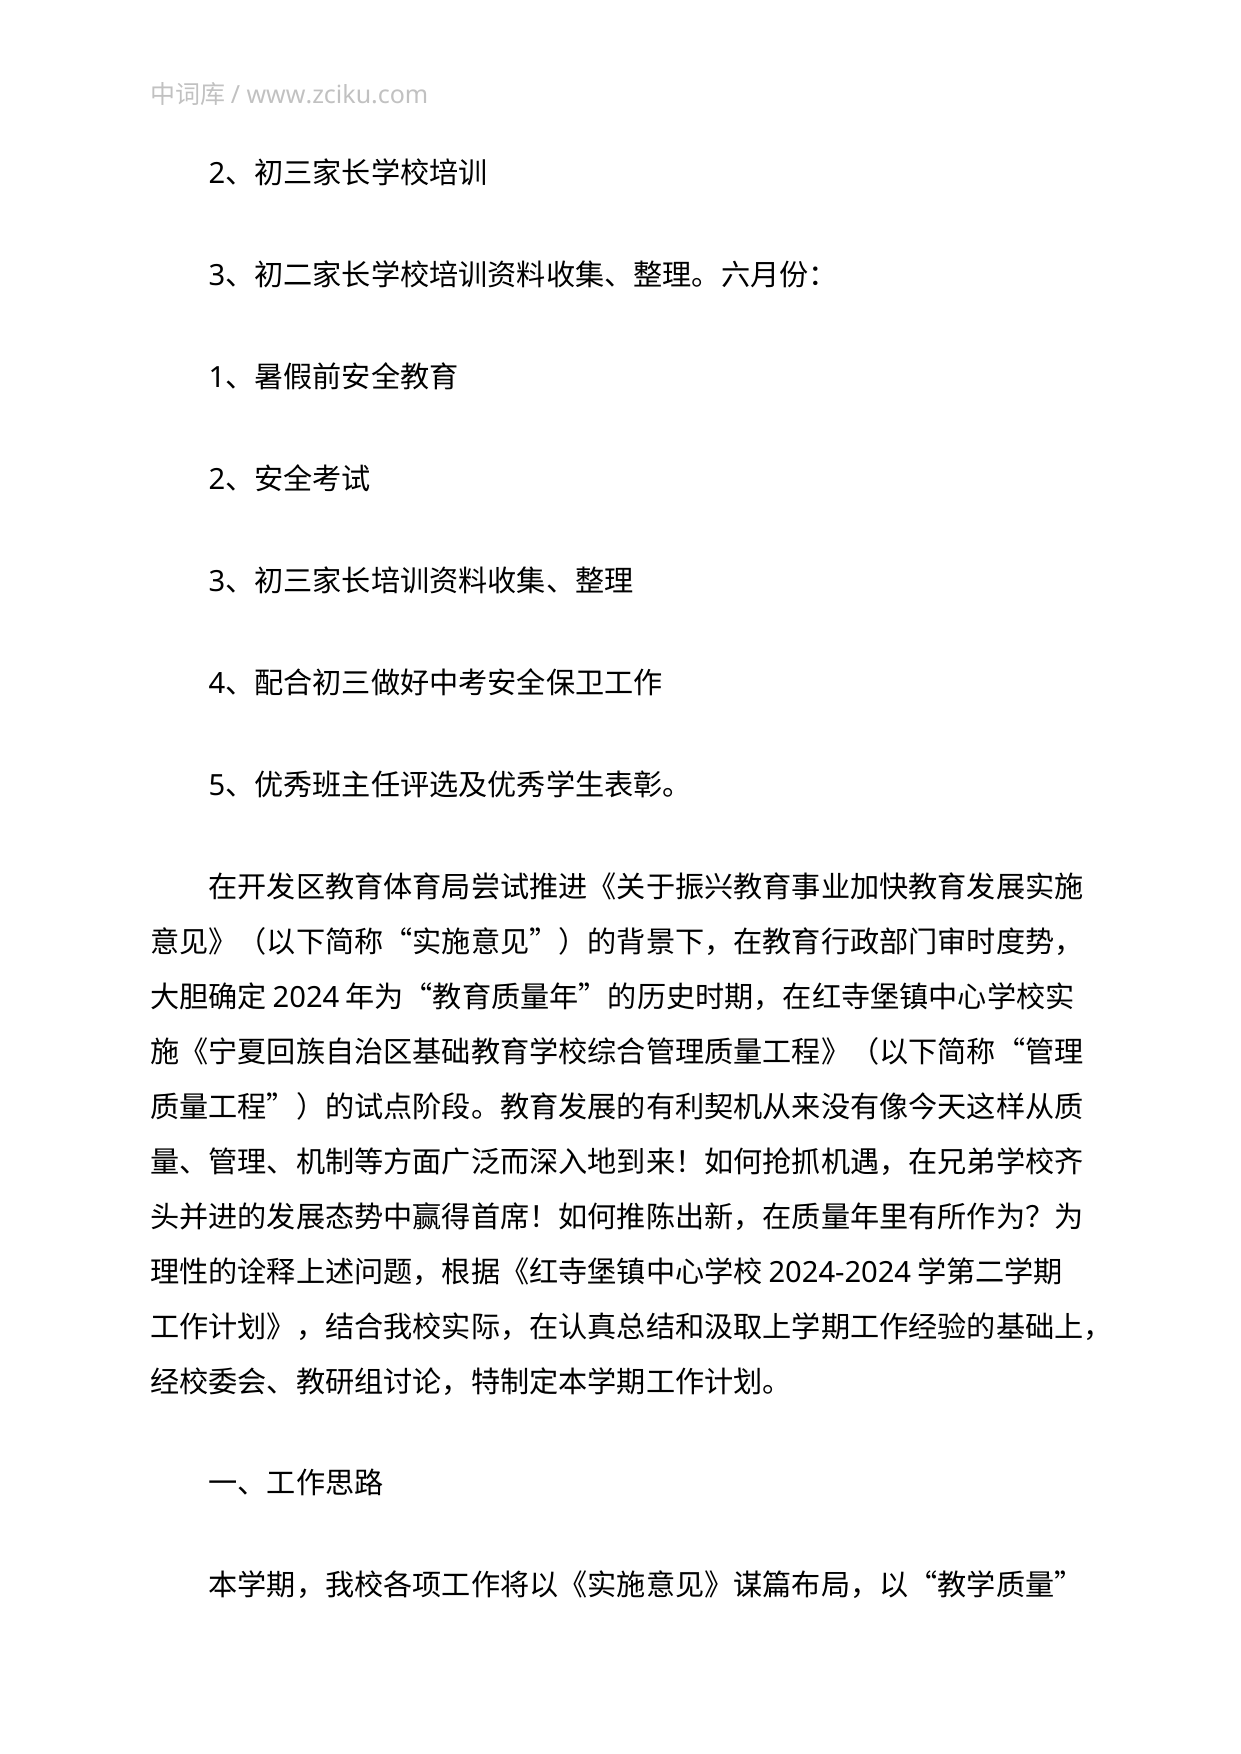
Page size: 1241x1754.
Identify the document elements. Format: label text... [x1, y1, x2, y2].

text 一、工作思路 [150, 1460, 1090, 1502]
text 在开发区教育体育局尝试推进《关于振兴教育事业加快教育发展实施意见》（以下简称“实施意见”）的背景下，在教育行政部门审时度势，大胆确定2024年为“教育质量年”的历史时期，在红寺堡镇中心学校实施《宁夏回族自治区基础教育学校综合管理质量工程》（以下简称“管理质量工程”）的试点阶段。教育发展的有利契机从来没有像今天这样从质量、管理、机制等方面广泛而深入地到来！如何抢抓机遇，在兄弟学校齐头并进的发展态势中赢得首席！如何推陈出新，在质量年里有所作为？为理性的诠释上述问题，根据《红寺堡镇中心学校2024-2024学第二学期工作计划》，结合我校实际，在认真总结和汲取上学期工作经验的基础上，经校委会、教研组讨论，特制定本学期工作计划。 [150, 864, 1090, 1400]
text 3、初二家长学校培训资料收集、整理。六月份： [150, 252, 1090, 294]
text 1、暑假前安全教育 [150, 354, 1090, 396]
text 2、安全考试 [150, 456, 1090, 498]
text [150, 1562, 1090, 1604]
text 5、优秀班主任评选及优秀学生表彰。 [150, 762, 1090, 804]
text 2、初三家长学校培训 [150, 150, 1090, 192]
text 4、配合初三做好中考安全保卫工作 [150, 660, 1090, 702]
text 3、初三家长培训资料收集、整理 [150, 558, 1090, 600]
